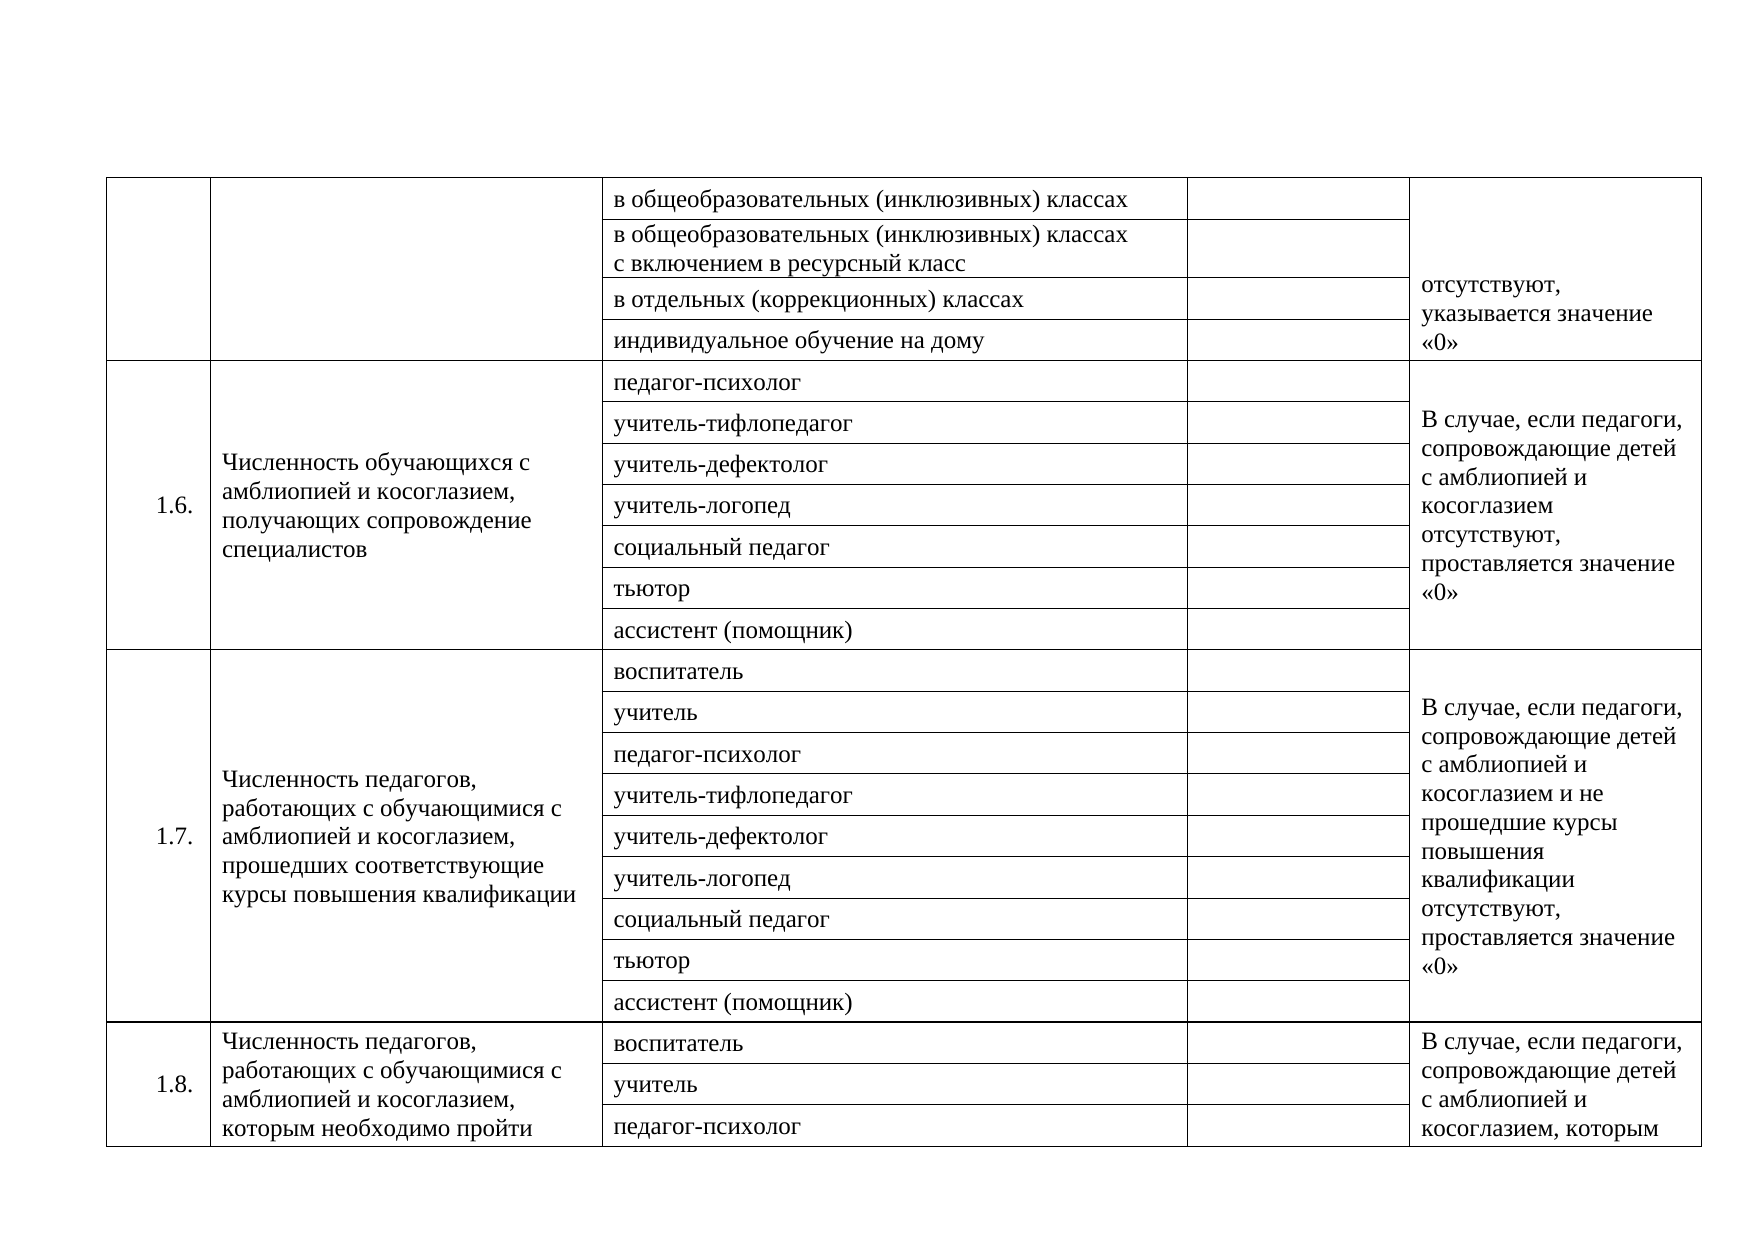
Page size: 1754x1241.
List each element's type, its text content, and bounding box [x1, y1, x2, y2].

table_cell индивидуальное обучение на дому [603, 320, 1187, 360]
table_cell [1188, 444, 1409, 484]
table_cell учитель-дефектолог [603, 816, 1187, 856]
table_cell [1188, 361, 1409, 401]
table_cell 1.8. [107, 1023, 210, 1146]
table_cell тьютор [603, 568, 1187, 608]
table_cell социальный педагог [603, 526, 1187, 567]
table_cell Численность обучающихся с амблиопией и косоглазием, получающих сопровождение специалистов [211, 361, 602, 649]
table_cell учитель [603, 692, 1187, 732]
table_cell [1188, 568, 1409, 608]
table_cell [1188, 981, 1409, 1021]
table_cell [1188, 774, 1409, 815]
table_cell учитель-логопед [603, 857, 1187, 897]
table_cell учитель [603, 1064, 1187, 1104]
table_cell Численность педагогов, работающих с обучающимися с амблиопией и косоглазием, прошедших соответствующие курсы повышения квалификации [211, 650, 602, 1021]
table_cell 1.7. [107, 650, 210, 1021]
table_cell в общеобразовательных (инклюзивных) классах с включением в ресурсный класс [603, 220, 1187, 277]
table_cell педагог-психолог [603, 1105, 1187, 1146]
table_cell педагог-психолог [603, 733, 1187, 773]
table_cell учитель-логопед [603, 485, 1187, 525]
table_cell в общеобразовательных (инклюзивных) классах [603, 178, 1187, 218]
table_cell педагог-психолог [603, 361, 1187, 401]
table_cell [1188, 650, 1409, 691]
table_cell [1188, 733, 1409, 773]
table_cell [1188, 899, 1409, 939]
table_cell [1188, 1064, 1409, 1104]
table_cell [1188, 402, 1409, 442]
table_cell [1188, 220, 1409, 277]
table_cell учитель-тифлопедагог [603, 402, 1187, 442]
table_cell [1188, 178, 1409, 218]
table_cell ассистент (помощник) [603, 981, 1187, 1021]
table_cell тьютор [603, 940, 1187, 980]
table_cell [1188, 692, 1409, 732]
table_cell Численность педагогов, работающих с обучающимися с амблиопией и косоглазием, которым необходимо пройти соответствующие курсы повышения квалификации [211, 1023, 602, 1146]
table_cell [1188, 278, 1409, 318]
table_cell [1188, 526, 1409, 567]
table_cell [1188, 1023, 1409, 1063]
table_cell [1188, 1105, 1409, 1146]
table_cell учитель-дефектолог [603, 444, 1187, 484]
table_cell В случае, если педагоги, сопровождающие детей с амблиопией и косоглазием отсутствуют, проставляется значение «0» [1410, 361, 1701, 649]
table_cell [1188, 816, 1409, 856]
table_cell ассистент (помощник) [603, 609, 1187, 649]
table_cell 1.6. [107, 361, 210, 649]
table_cell в отдельных (коррекционных) классах [603, 278, 1187, 318]
table_cell В случае, если педагоги, сопровождающие детей с амблиопией и косоглазием и не прошедшие курсы повышения квалификации отсутствуют, проставляется значение «0» [1410, 650, 1701, 1021]
table_cell учитель-тифлопедагог [603, 774, 1187, 815]
table_cell воспитатель [603, 1023, 1187, 1063]
table_cell [1188, 940, 1409, 980]
table_cell [1188, 320, 1409, 360]
table_cell [1188, 485, 1409, 525]
table_cell [1188, 857, 1409, 897]
table_cell В случае, если педагоги, сопровождающие детей с амблиопией и косоглазием, которым необходимо пройти соответствующие курсы повышения квалификации отсутствуют, проставляется значение «0» [1410, 1023, 1701, 1146]
table_cell [1188, 609, 1409, 649]
table_cell воспитатель [603, 650, 1187, 691]
table_cell социальный педагог [603, 899, 1187, 939]
